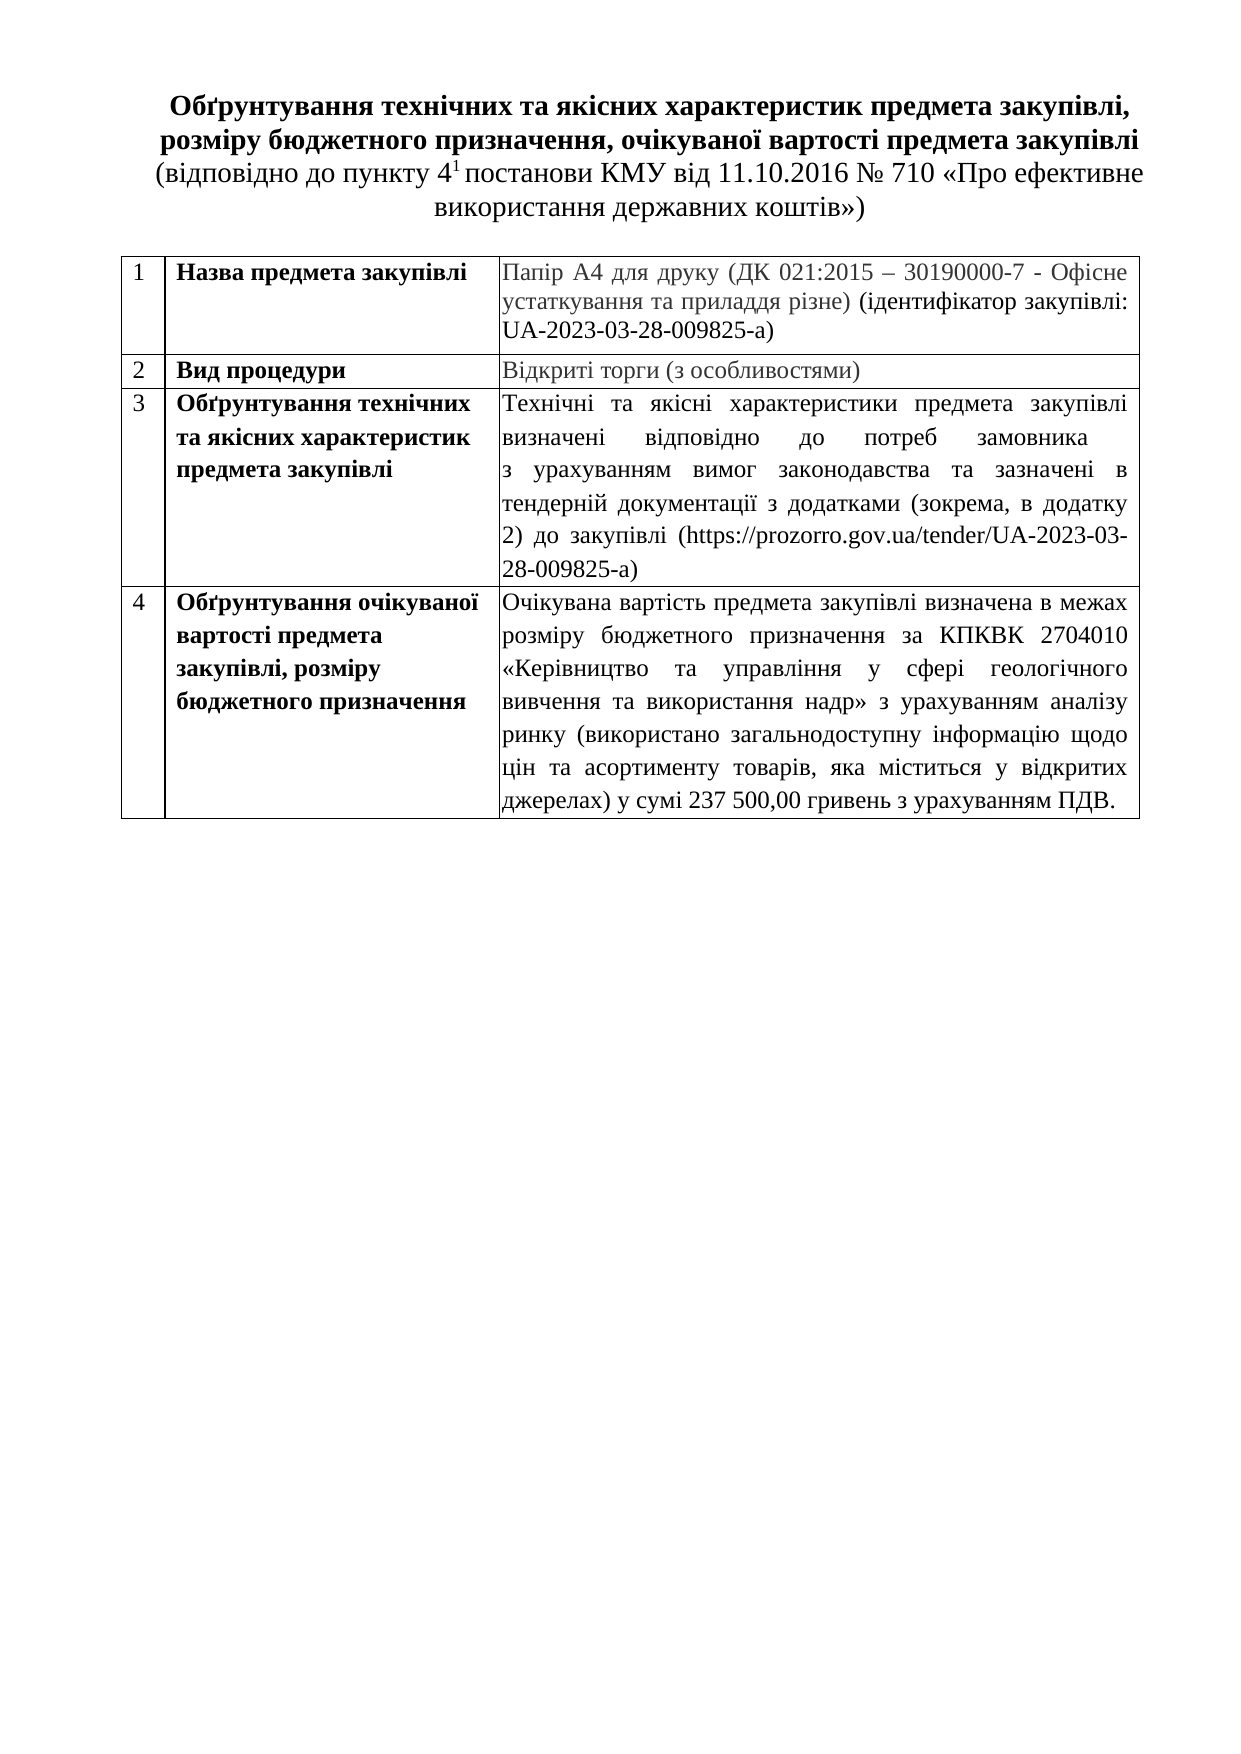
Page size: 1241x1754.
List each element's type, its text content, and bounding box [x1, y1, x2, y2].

table_cell Обґрунтування очікуваної вартості предмета закупівлі, розміру бюджетного призначення [166, 587, 499, 818]
text (відповідно до пункту 41 постанови КМУ від 11.10.2016 № 710 «Про ефективне використання державних коштів») [148, 156, 1152, 223]
table_cell Вид процедури [166, 355, 499, 387]
text Обґрунтування технічних та якісних характеристик предмета закупівлі, розміру бюджетного призначення, очікуваної вартості предмета закупівлі [148, 88, 1152, 156]
table_header 1 [122, 257, 164, 354]
table_cell Очікувана вартість предмета закупівлі визначена в межах розміру бюджетного призначення за КПКВК 2704010 «Керівництво та управління у сфері геологічного вивчення та використання надр» з урахуванням аналізу ринку (використано загальнодоступну інформацію щодо цін та асортименту товарів, яка міститься у відкритих джерелах) у сумі 237 500,00 гривень з урахуванням ПДВ. [500, 587, 1139, 818]
table_header Папір А4 для друку (ДК 021:2015 – 30190000-7 - Офісне устаткування та приладдя різне) (ідентифікатор закупівлі: UA-2023-03-28-009825-a) [500, 257, 1139, 354]
table_header Назва предмета закупівлі [166, 257, 499, 354]
table_cell Технічні та якісні характеристики предмета закупівлі визначені відповідно до потреб замовника з урахуванням вимог законодавства та зазначені в тендерній документації з додатками (зокрема, в додатку 2) до закупівлі (https://prozorro.gov.ua/tender/UA-2023-03-28-009825-a) [500, 389, 1139, 586]
table_cell Обґрунтування технічних та якісних характеристик предмета закупівлі [166, 389, 499, 586]
table_cell 4 [122, 587, 164, 818]
table_cell 2 [122, 355, 164, 387]
table_cell Відкриті торги (з особливостями) [500, 355, 1139, 387]
table_cell 3 [122, 389, 164, 586]
